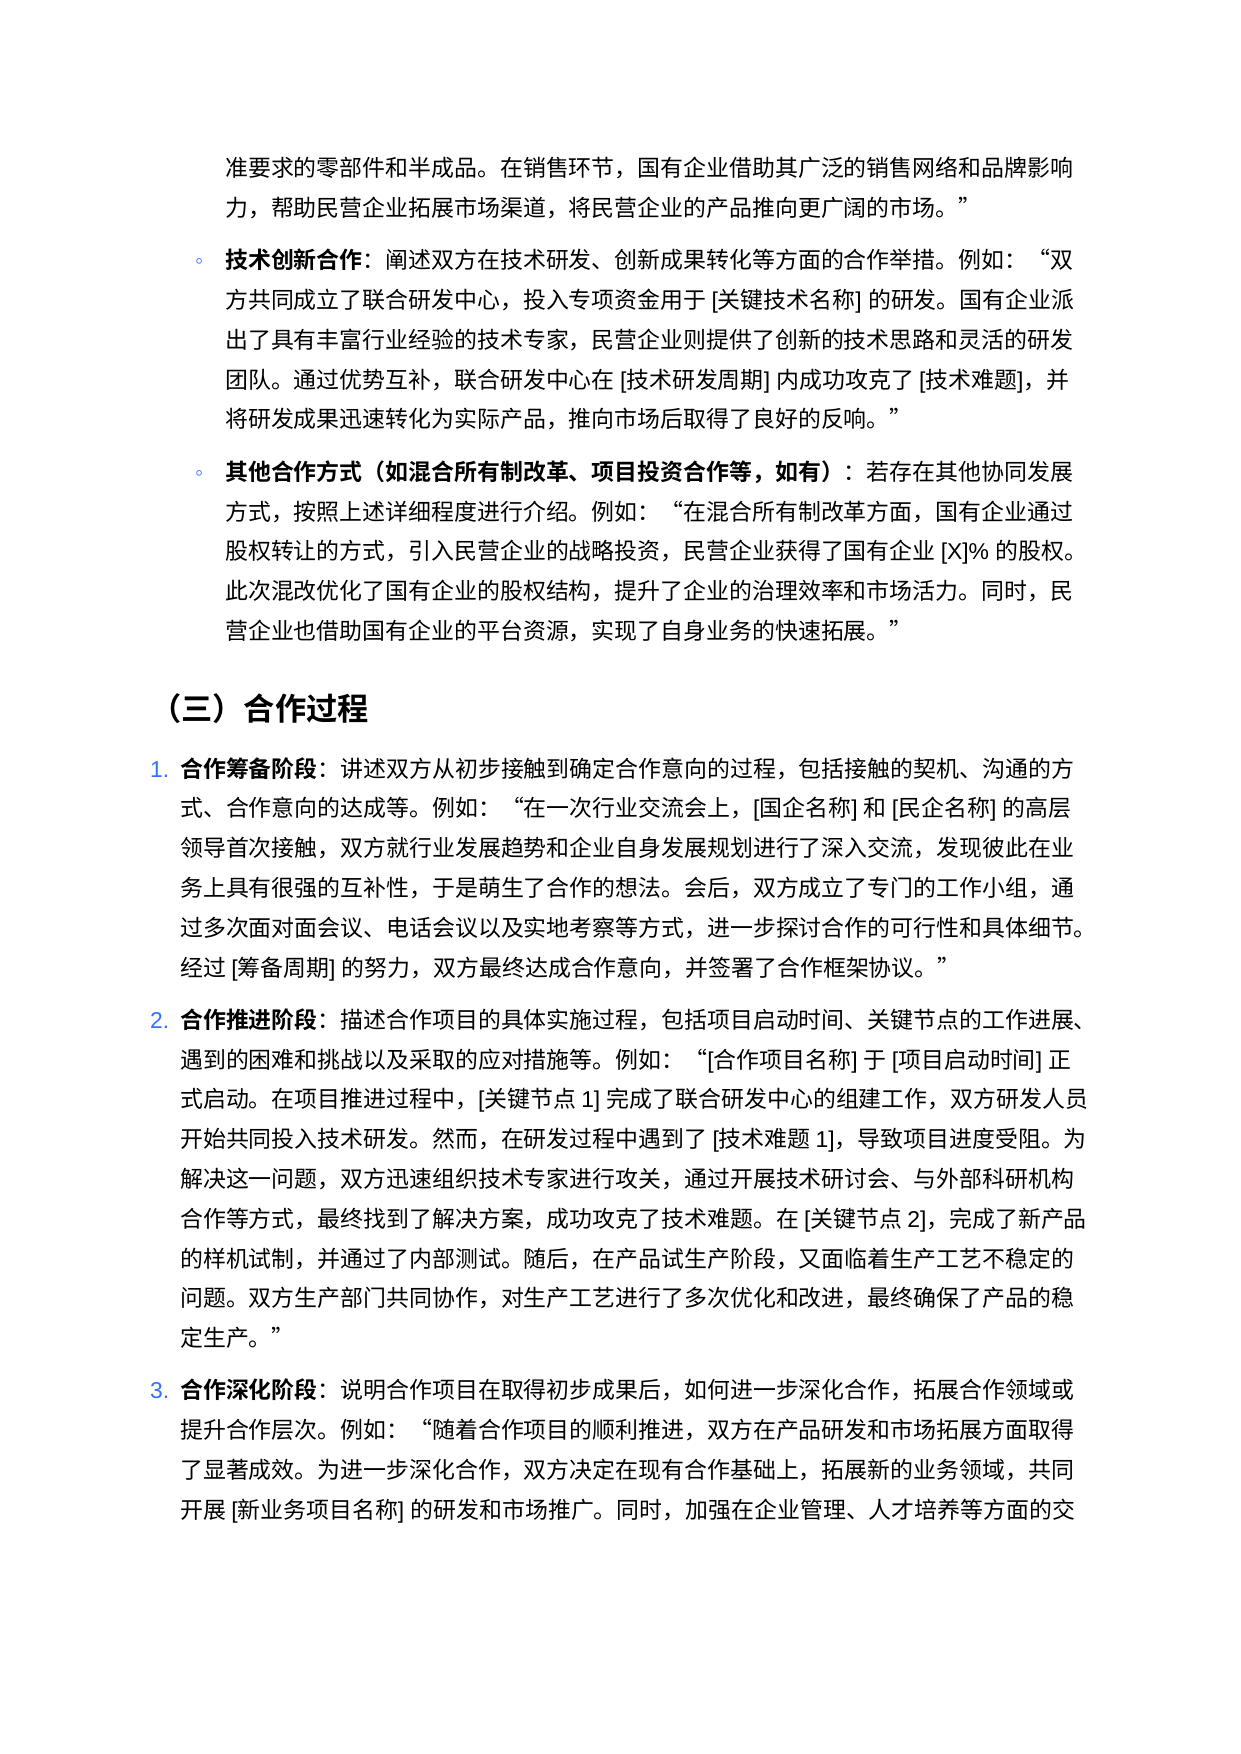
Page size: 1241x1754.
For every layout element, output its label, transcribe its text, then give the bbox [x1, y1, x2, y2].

list 技术创新合作：阐述双方在技术研发、创新成果转化等方面的合作举措。例如：“双方共同成立了联合研发中心，投入专项资金用于 [关键技术名称] 的研发。国有企业派出了具有丰富行业经验的技术专家，民营企业则提供了创新的技术思路和灵活的研发团队。通过优势互补，联合研发中心在 [技术研发周期] 内成功攻克了 [技术难题]，并将研发成果迅速转化为实际产品，推向市场后取得了良好的反响。” [195, 242, 1090, 434]
list 其他合作方式（如混合所有制改革、项目投资合作等，如有）：若存在其他协同发展方式，按照上述详细程度进行介绍。例如：“在混合所有制改革方面，国有企业通过股权转让的方式，引入民营企业的战略投资，民营企业获得了国有企业 [X]% 的股权。此次混改优化了国有企业的股权结构，提升了企业的治理效率和市场活力。同时，民营企业也借助国有企业的平台资源，实现了自身业务的快速拓展。” [195, 453, 1090, 646]
list 合作筹备阶段：讲述双方从初步接触到确定合作意向的过程，包括接触的契机、沟通的方式、合作意向的达成等。例如：“在一次行业交流会上，[国企名称] 和 [民企名称] 的高层领导首次接触，双方就行业发展趋势和企业自身发展规划进行了深入交流，发现彼此在业务上具有很强的互补性，于是萌生了合作的想法。会后，双方成立了专门的工作小组，通过多次面对面会议、电话会议以及实地考察等方式，进一步探讨合作的可行性和具体细节。经过 [筹备周期] 的努力，双方最终达成合作意向，并签署了合作框架协议。” [150, 750, 1090, 983]
subtitle （三）合作过程 [150, 684, 1090, 729]
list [195, 150, 1090, 223]
list 合作推进阶段：描述合作项目的具体实施过程，包括项目启动时间、关键节点的工作进展、遇到的困难和挑战以及采取的应对措施等。例如：“[合作项目名称] 于 [项目启动时间] 正式启动。在项目推进过程中，[关键节点 1] 完成了联合研发中心的组建工作，双方研发人员开始共同投入技术研发。然而，在研发过程中遇到了 [技术难题 1]，导致项目进度受阻。为解决这一问题，双方迅速组织技术专家进行攻关，通过开展技术研讨会、与外部科研机构合作等方式，最终找到了解决方案，成功攻克了技术难题。在 [关键节点 2]，完成了新产品的样机试制，并通过了内部测试。随后，在产品试生产阶段，又面临着生产工艺不稳定的问题。双方生产部门共同协作，对生产工艺进行了多次优化和改进，最终确保了产品的稳定生产。” [150, 1002, 1090, 1353]
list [150, 1372, 1090, 1525]
